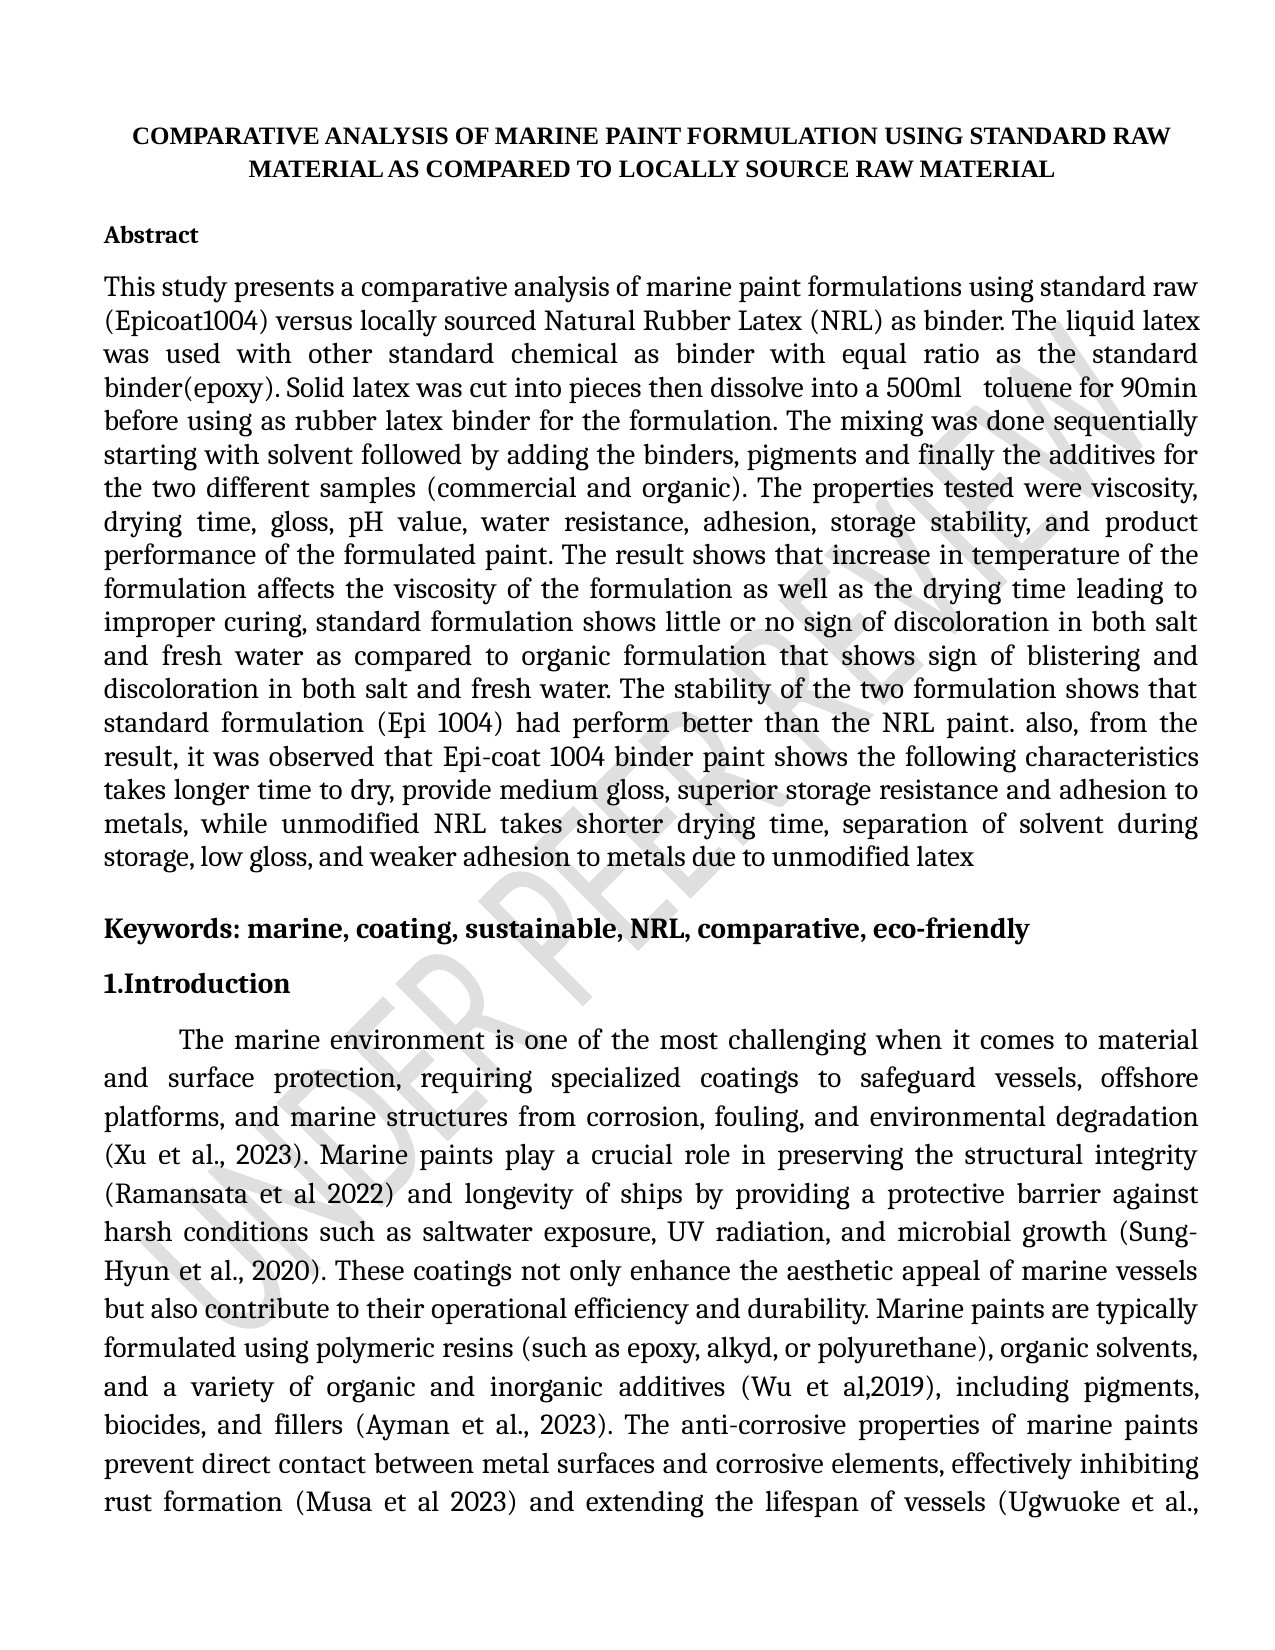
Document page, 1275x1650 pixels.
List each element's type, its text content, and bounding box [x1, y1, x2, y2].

text COMPARATIVE ANALYSIS OF MARINE PAINT FORMULATION USING STANDARD RAW MATERIAL AS COMPARED TO LOCALLY SOURCE RAW MATERIAL [103, 121, 1200, 183]
text Abstract [103, 221, 1200, 249]
text Keywords: marine, coating, sustainable, NRL, comparative, eco-friendly [103, 912, 1200, 946]
text 1.Introduction [103, 968, 1200, 1001]
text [103, 1023, 1200, 1519]
text This study presents a comparative analysis of marine paint formulations using standard raw (Epicoat1004) versus locally sourced Natural Rubber Latex (NRL) as binder. The liquid latex was used with other standard chemical as binder with equal ratio as the standard binder(epoxy). Solid latex was cut into pieces then dissolve into a 500ml toluene for 90min before using as rubber latex binder for the formulation. The mixing was done sequentially starting with solvent followed by adding the binders, pigments and finally the additives for the two different samples (commercial and organic). The properties tested were viscosity, drying time, gloss, pH value, water resistance, adhesion, storage stability, and product performance of the formulated paint. The result shows that increase in temperature of the formulation affects the viscosity of the formulation as well as the drying time leading to improper curing, standard formulation shows little or no sign of discoloration in both salt and fresh water as compared to organic formulation that shows sign of blistering and discoloration in both salt and fresh water. The stability of the two formulation shows that standard formulation (Epi 1004) had perform better than the NRL paint. also, from the result, it was observed that Epi-coat 1004 binder paint shows the following characteristics takes longer time to dry, provide medium gloss, superior storage resistance and adhesion to metals, while unmodified NRL takes shorter drying time, separation of solvent during storage, low gloss, and weaker adhesion to metals due to unmodified latex [103, 270, 1200, 874]
